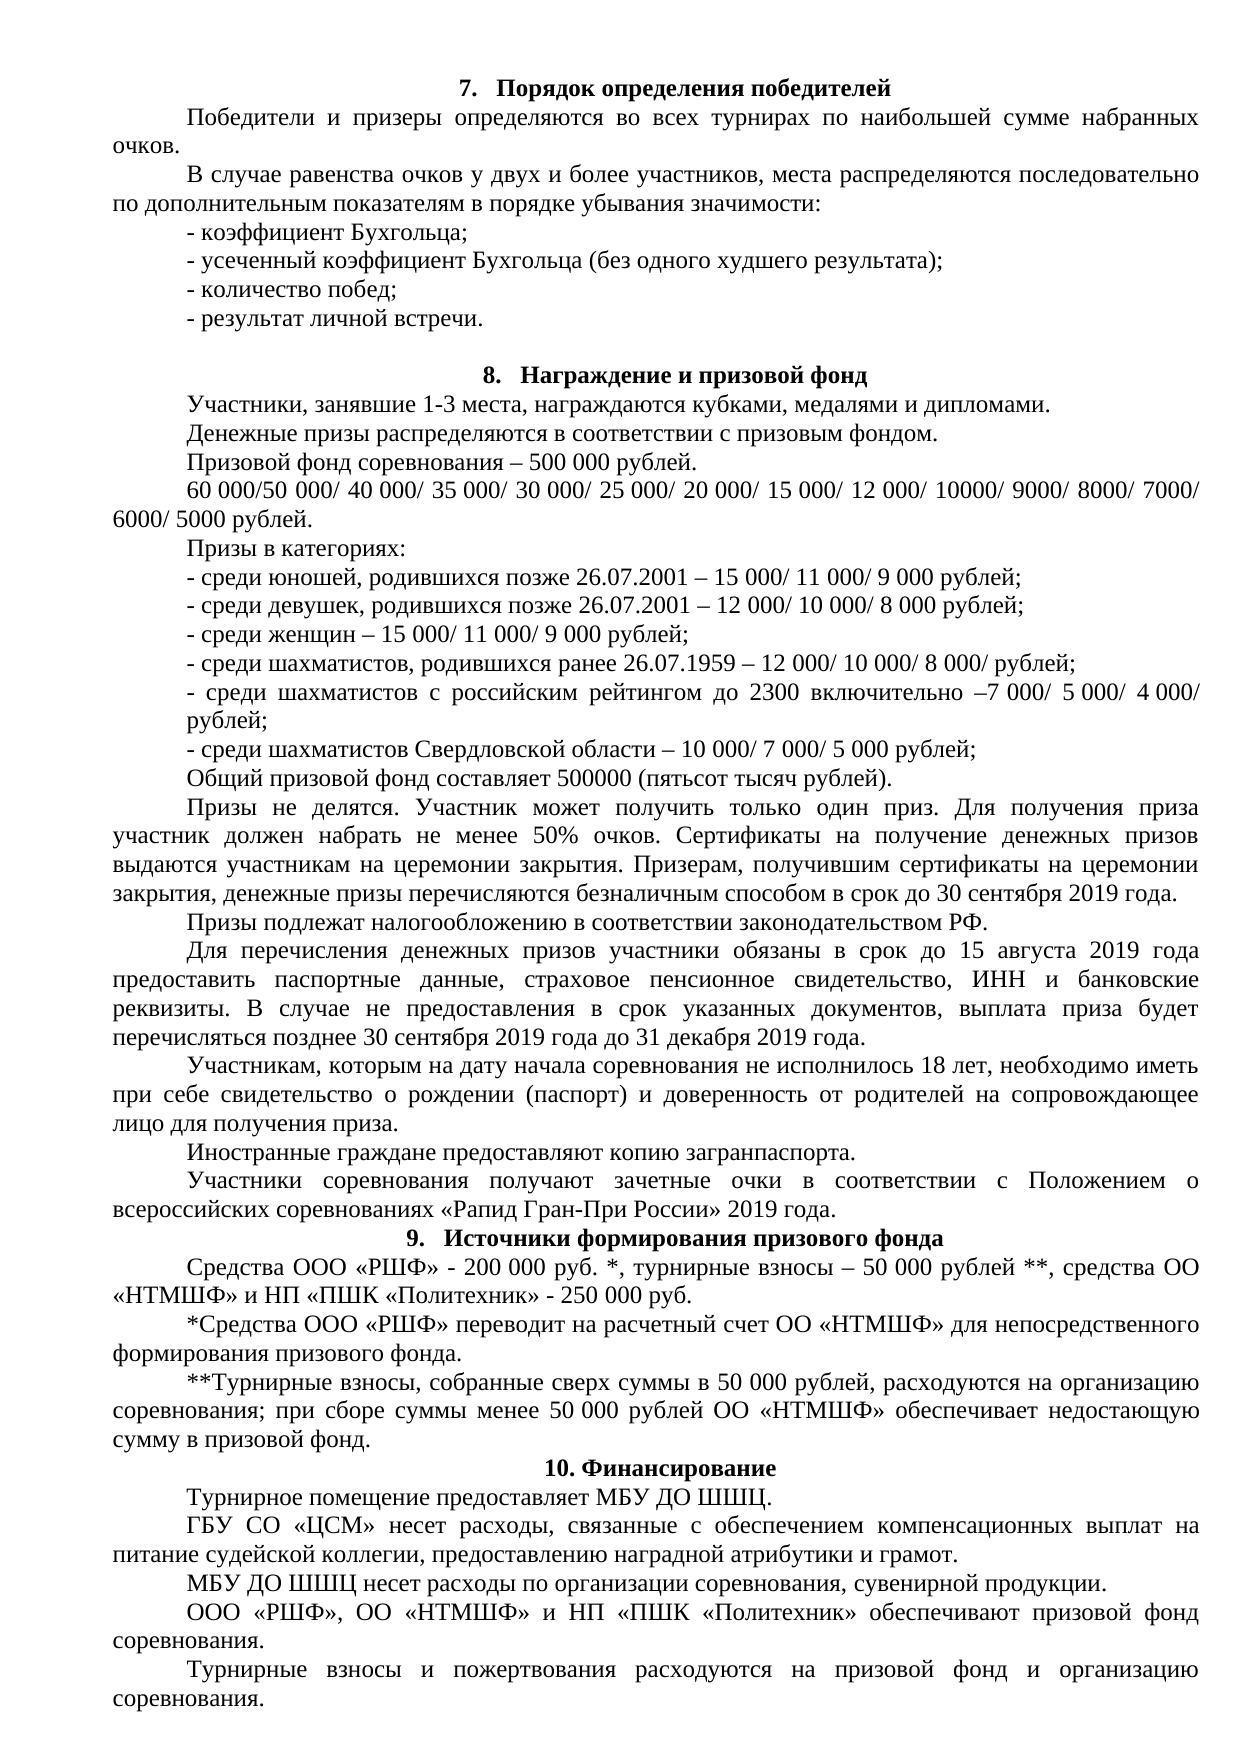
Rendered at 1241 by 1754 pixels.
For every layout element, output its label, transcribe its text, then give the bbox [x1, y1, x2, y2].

list ООО «РШФ», ОО «НТМШФ» и НП «ПШК «Политехник» обеспечивают призовой фонд соревнования. [112, 1597, 1200, 1654]
text Денежные призы распределяются в соответствии с призовым фондом. [112, 418, 1200, 447]
text Участники соревнования получают зачетные очки в соответствии с Положением о всероссийских соревнованиях «Рапид Гран-При России» 2019 года. [112, 1166, 1200, 1223]
text - количество побед; [112, 274, 1200, 303]
text Победители и призеры определяются во всех турнирах по наибольшей сумме набранных очков. [112, 102, 1200, 159]
text ГБУ СО «ЦСМ» несет расходы, связанные с обеспечением компенсационных выплат на питание судейской коллегии, предоставлению наградной атрибутики и грамот. [112, 1511, 1200, 1568]
text Общий призовой фонд составляет 500000 (пятьсот тысяч рублей). [186, 763, 1200, 792]
text - коэффициент Бухгольца; [112, 217, 1200, 246]
text - усеченный коэффициент Бухгольца (без одного худшего результата); [112, 246, 1200, 274]
list Финансирование [150, 1453, 1170, 1482]
list Награждение и призовой фонд [150, 361, 1200, 389]
text Призовой фонд соревнования – 500 000 рублей. [112, 447, 1200, 476]
text **Турнирные взносы, собранные сверх суммы в 50 000 рублей, расходуются на организацию соревнования; при сборе суммы менее 50 000 рублей ОО «НТМШФ» обеспечивает недостающую сумму в призовой фонд. [112, 1367, 1200, 1453]
text - среди шахматистов с российским рейтингом до 2300 включительно –7 000/ 5 000/ 4 000/ рублей; [186, 677, 1200, 734]
text Участники, занявшие 1-3 места, награждаются кубками, медалями и дипломами. [112, 389, 1200, 418]
list МБУ ДО ШШЦ несет расходы по организации соревнования, сувенирной продукции. [112, 1568, 1200, 1597]
text - среди женщин – 15 000/ 11 000/ 9 000 рублей; [186, 619, 1200, 648]
text Участникам, которым на дату начала соревнования не исполнилось 18 лет, необходимо иметь при себе свидетельство о рождении (паспорт) и доверенность от родителей на сопровождающее лицо для получения приза. [112, 1051, 1200, 1137]
text В случае равенства очков у двух и более участников, места распределяются последовательно по дополнительным показателям в порядке убывания значимости: [112, 159, 1200, 217]
text 60 000/50 000/ 40 000/ 35 000/ 30 000/ 25 000/ 20 000/ 15 000/ 12 000/ 10000/ 9000/ 8000/ 7000/ 6000/ 5000 рублей. [112, 476, 1200, 533]
text - результат личной встречи. [112, 303, 1200, 332]
list Турнирные взносы и пожертвования расходуются на призовой фонд и организацию соревнования. [112, 1654, 1200, 1712]
text Турнирное помещение предоставляет МБУ ДО ШШЦ. [112, 1482, 1200, 1511]
list Порядок определения победителей [150, 73, 1200, 102]
list Источники формирования призового фонда [150, 1223, 1200, 1252]
text *Средства ООО «РШФ» переводит на расчетный счет ОО «НТМШФ» для непосредственного формирования призового фонда. [112, 1309, 1200, 1367]
text Иностранные граждане предоставляют копию загранпаспорта. [112, 1137, 1200, 1166]
text Призы не делятся. Участник может получить только один приз. Для получения приза участник должен набрать не менее 50% очков. Сертификаты на получение денежных призов выдаются участникам на церемонии закрытия. Призерам, получившим сертификаты на церемонии закрытия, денежные призы перечисляются безналичным способом в срок до 30 сентября 2019 года. [112, 792, 1200, 907]
text Призы подлежат налогообложению в соответствии законодательством РФ. [112, 907, 1200, 936]
text Для перечисления денежных призов участники обязаны в срок до 15 августа 2019 года предоставить паспортные данные, страховое пенсионное свидетельство, ИНН и банковские реквизиты. В случае не предоставления в срок указанных документов, выплата приза будет перечисляться позднее 30 сентября 2019 года до 31 декабря 2019 года. [112, 936, 1200, 1051]
text - среди юношей, родившихся позже 26.07.2001 – 15 000/ 11 000/ 9 000 рублей; [186, 562, 1200, 591]
text - среди шахматистов Свердловской области – 10 000/ 7 000/ 5 000 рублей; [186, 734, 1200, 763]
text Средства ООО «РШФ» - 200 000 руб. *, турнирные взносы – 50 000 рублей **, средства ОО «НТМШФ» и НП «ПШК «Политехник» - 250 000 руб. [112, 1252, 1200, 1309]
text Призы в категориях: [112, 533, 1200, 562]
text - среди девушек, родившихся позже 26.07.2001 – 12 000/ 10 000/ 8 000 рублей; [186, 591, 1200, 619]
text - среди шахматистов, родившихся ранее 26.07.1959 – 12 000/ 10 000/ 8 000/ рублей; [186, 648, 1200, 677]
